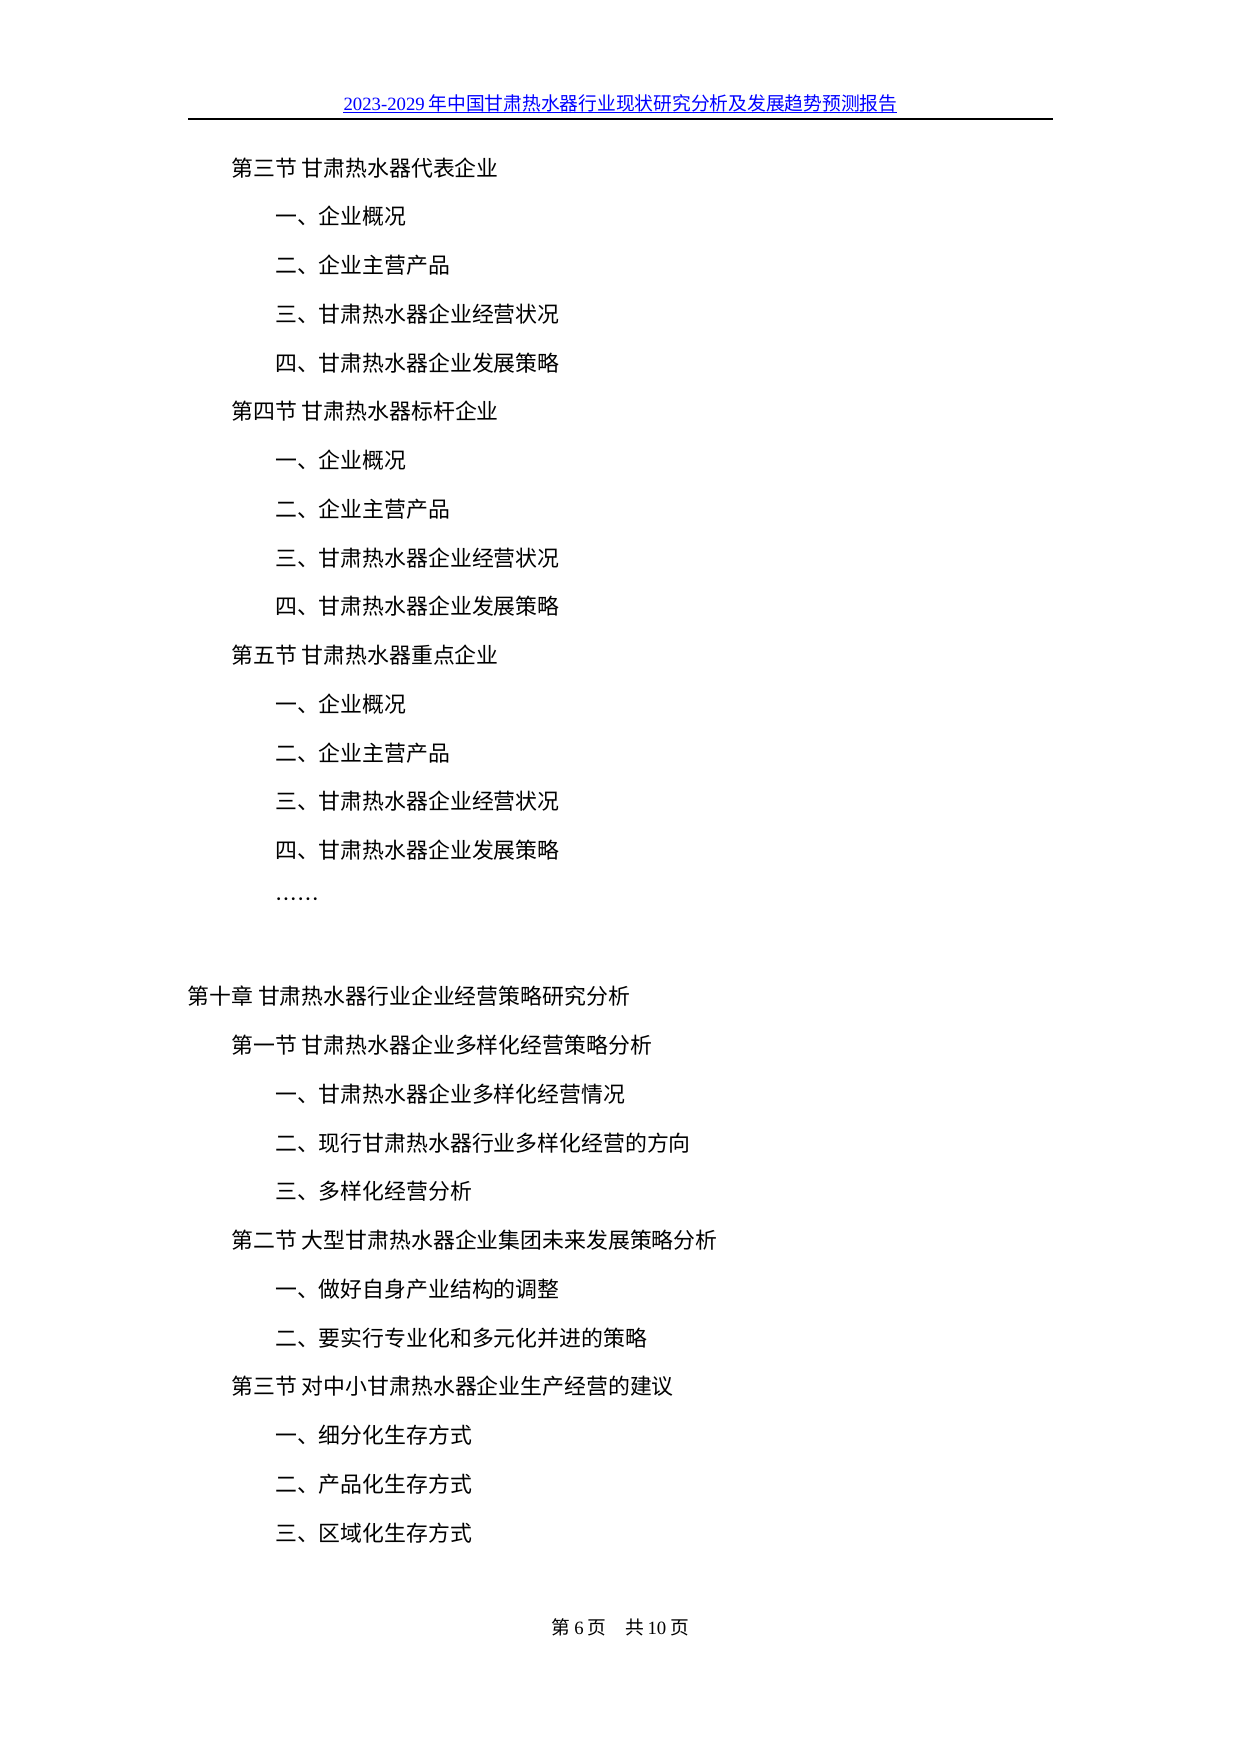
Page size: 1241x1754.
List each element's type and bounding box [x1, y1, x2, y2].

text [187, 150, 1053, 1548]
